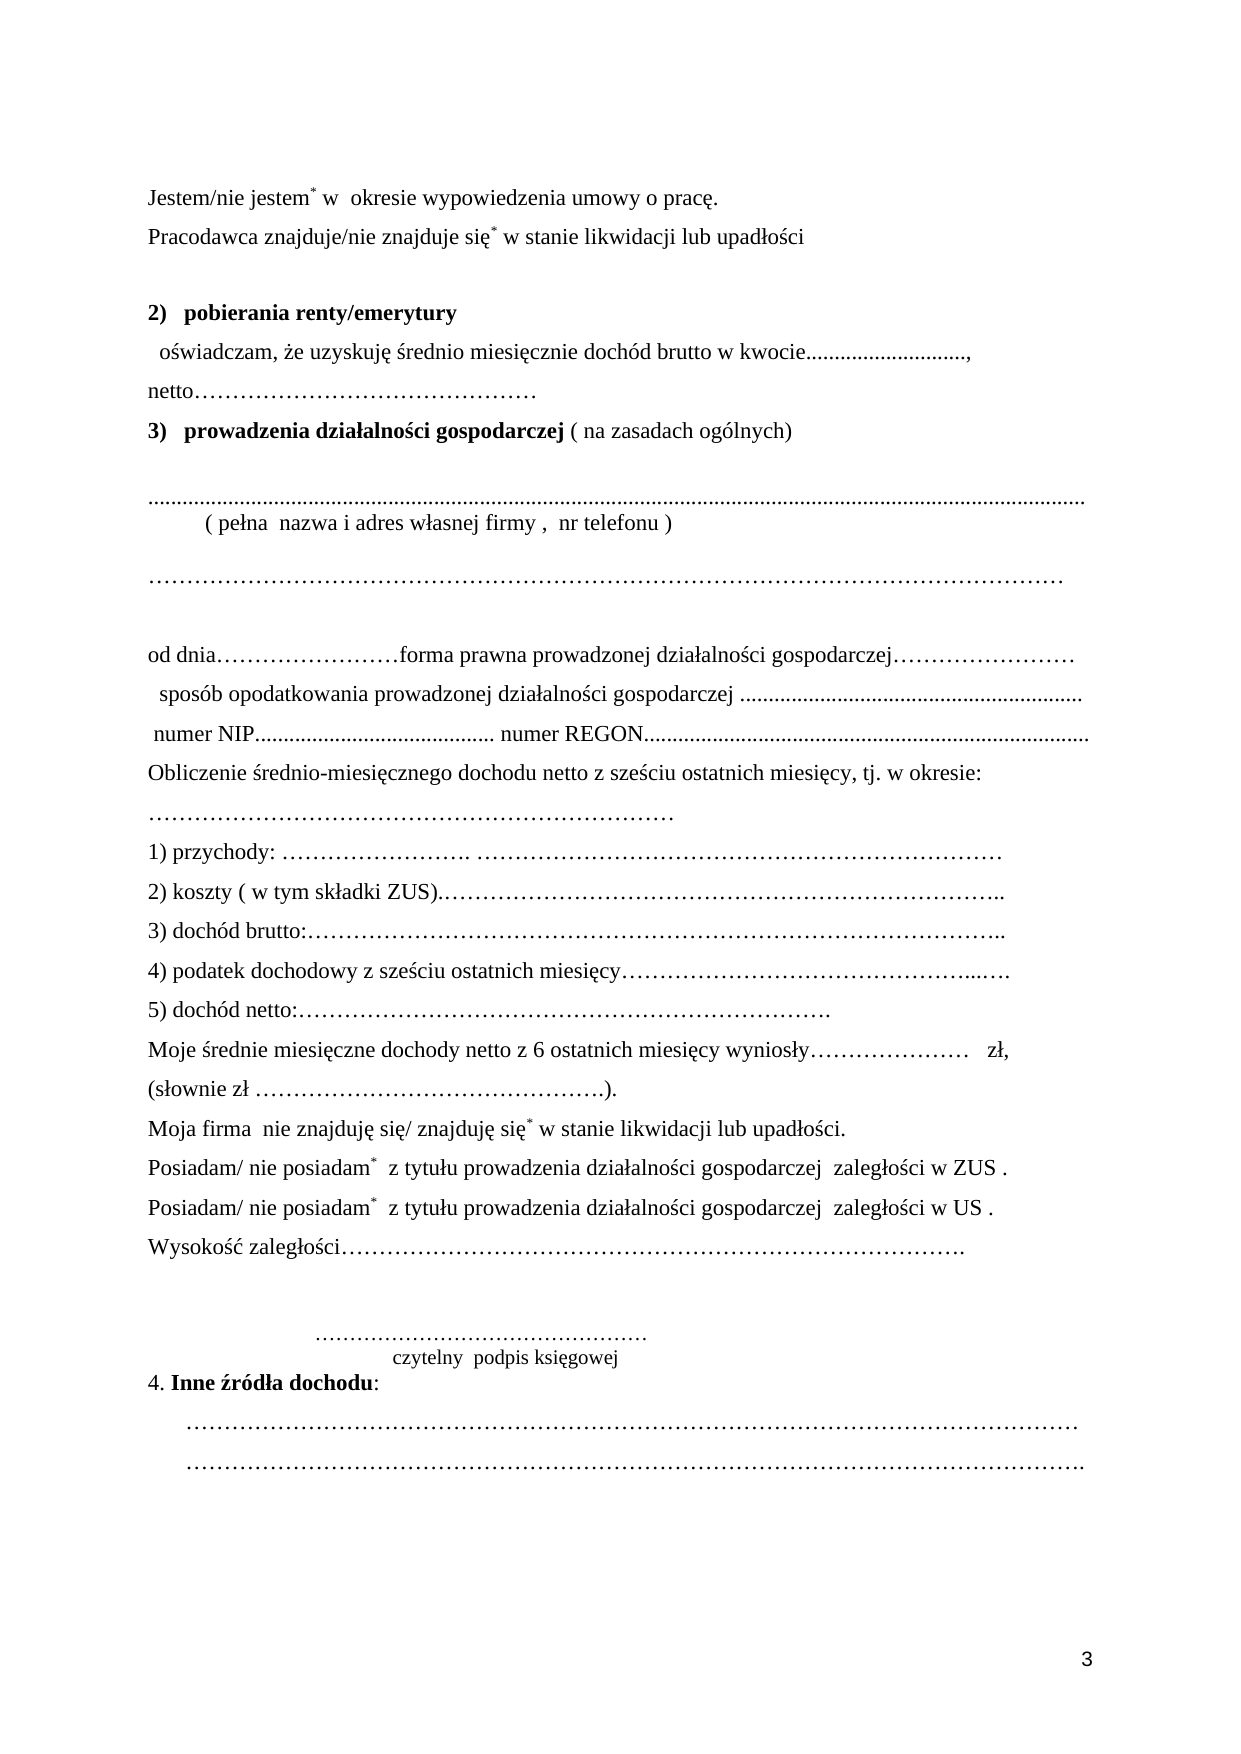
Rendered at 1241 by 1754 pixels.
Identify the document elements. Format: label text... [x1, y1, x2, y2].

text 1) przychody: ……………………. …………………………………………………………… [148, 838, 1093, 865]
text Moje średnie miesięczne dochody netto z 6 ostatnich miesięcy wyniosły………………… zł, (słownie zł ……………………………………….). [148, 1036, 1093, 1102]
text oświadczam, że uzyskuję średnio miesięcznie dochód brutto w kwocie............................, netto……………………………………… [148, 338, 1093, 404]
text 2) koszty ( w tym składki ZUS).……………………………………………………………….. [148, 878, 1093, 904]
text ………………………………………………………………………………………………………… [148, 562, 1093, 588]
text Pracodawca znajduje/nie znajduje się* w stanie likwidacji lub upadłości [148, 223, 1093, 249]
text ( pełna nazwa i adres własnej firmy , nr telefonu ) [148, 509, 1093, 536]
text .................................................................................................................................................................... [148, 483, 1093, 509]
text czytelny podpis księgowej [148, 1345, 1093, 1369]
text Jestem/nie jestem* w okresie wypowiedzenia umowy o pracę. [148, 184, 1093, 210]
text od dnia……………………forma prawna prowadzonej działalności gospodarczej…………………… [148, 641, 1093, 667]
text Wysokość zaległości………………………………………………………………………. [148, 1233, 1093, 1259]
text 3) dochód brutto:……………………………………………………………………………….. [148, 917, 1093, 944]
text Posiadam/ nie posiadam* z tytułu prowadzenia działalności gospodarczej zaległości w US . [148, 1194, 1093, 1220]
text 5) dochód netto:……………………………………………………………. [148, 996, 1093, 1023]
text 4) podatek dochodowy z sześciu ostatnich miesięcy………………………………………...…. [148, 957, 1093, 983]
text 2) pobierania renty/emerytury [148, 299, 1093, 325]
text Moja firma nie znajduję się/ znajduję się* w stanie likwidacji lub upadłości. [148, 1115, 1093, 1141]
text Posiadam/ nie posiadam* z tytułu prowadzenia działalności gospodarczej zaległości w ZUS . [148, 1154, 1093, 1181]
text 3) prowadzenia działalności gospodarczej ( na zasadach ogólnych) [148, 417, 1093, 443]
text Obliczenie średnio-miesięcznego dochodu netto z sześciu ostatnich miesięcy, tj. w okresie:…………………………………………………………… [148, 759, 1093, 825]
text 4. Inne źródła dochodu: ………………………………………………………………………………………………………………………………………………………………………………………………………………. [148, 1369, 1093, 1474]
text numer NIP.......................................... numer REGON.............................................................................. [148, 720, 1093, 746]
text sposób opodatkowania prowadzonej działalności gospodarczej ............................................................ [148, 680, 1093, 707]
text ………………………………………… [148, 1321, 1093, 1345]
